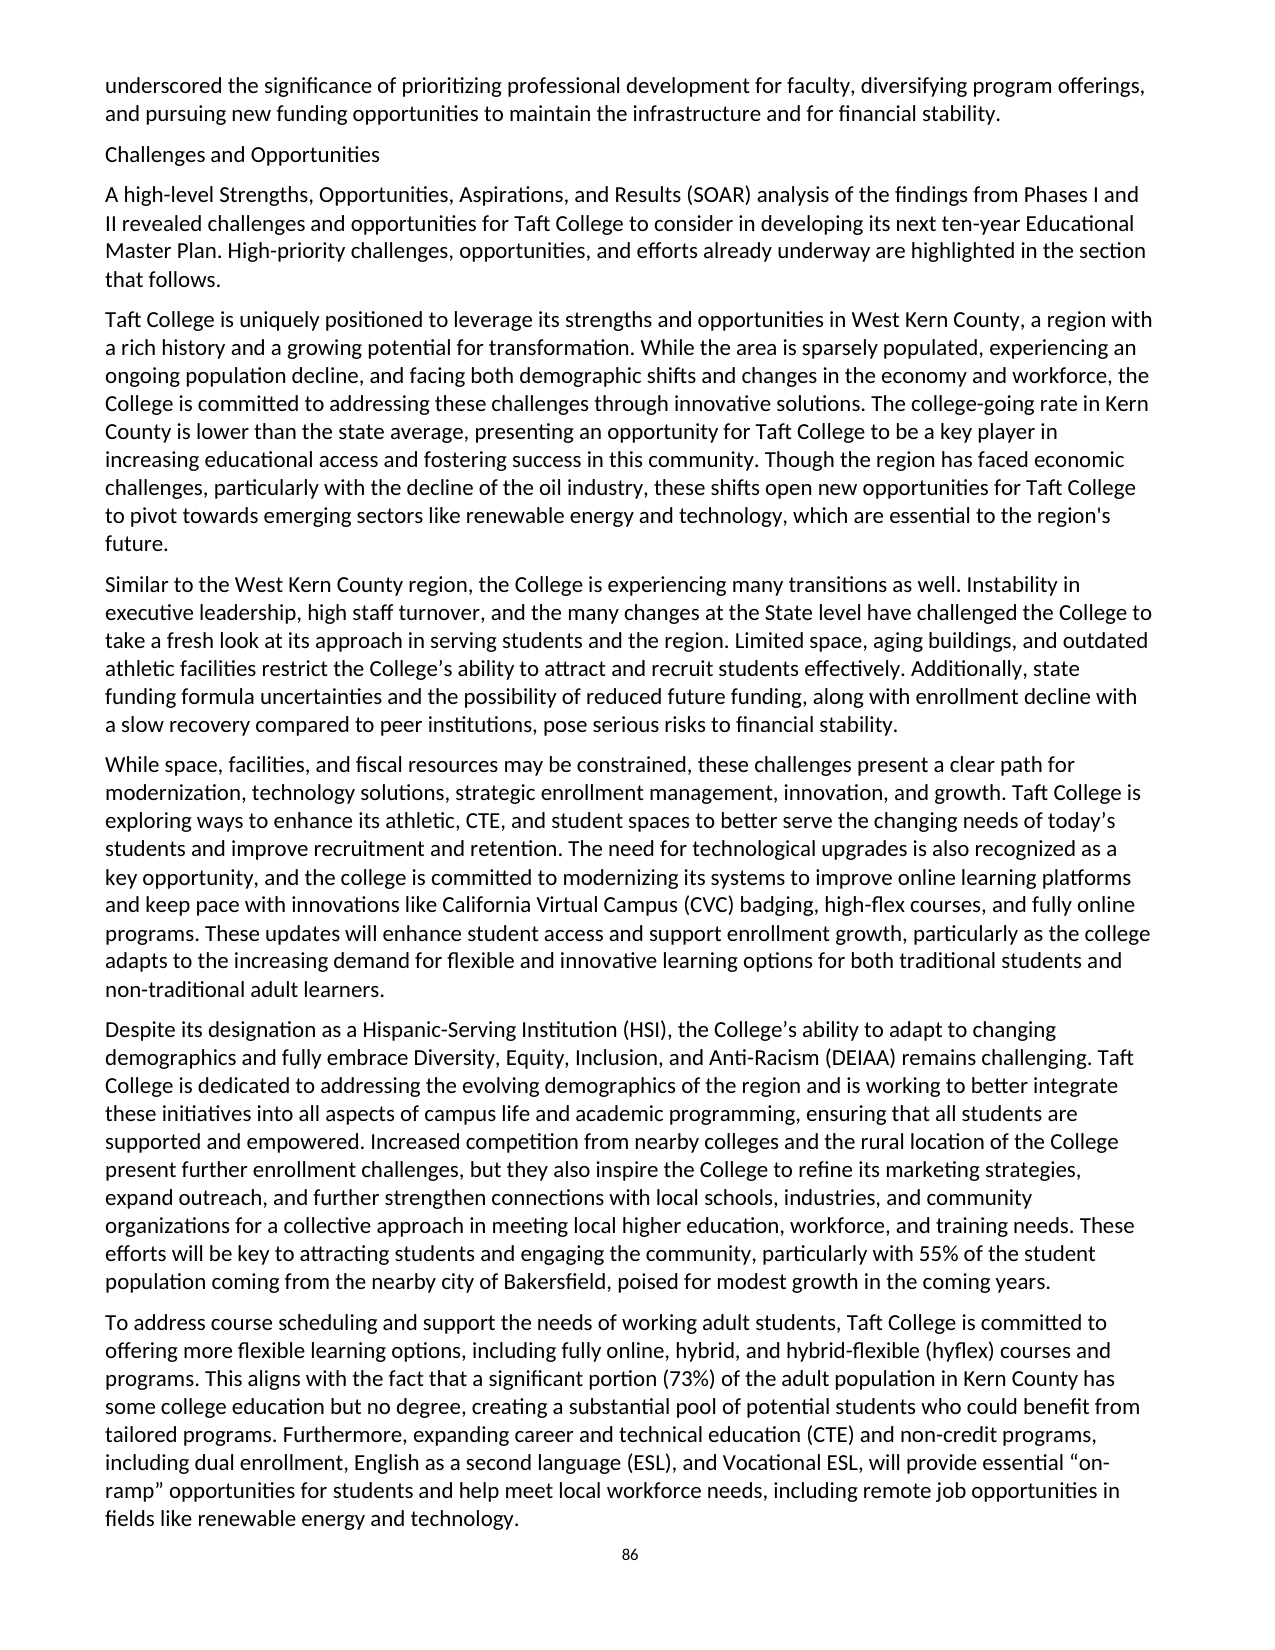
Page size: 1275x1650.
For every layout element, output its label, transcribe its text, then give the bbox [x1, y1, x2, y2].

text A high-level Strengths, Opportunities, Aspirations, and Results (SOAR) analysis of the findings from Phases I and II revealed challenges and opportunities for Taft College to consider in developing its next ten-year Educational Master Plan. High-priority challenges, opportunities, and efforts already underway are highlighted in the section that follows. [105, 181, 1155, 293]
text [105, 72, 1155, 128]
text Similar to the West Kern County region, the College is experiencing many transitions as well. Instability in executive leadership, high staff turnover, and the many changes at the State level have challenged the College to take a fresh look at its approach in serving students and the region. Limited space, aging buildings, and outdated athletic facilities restrict the College’s ability to attract and recruit students effectively. Additionally, state funding formula uncertainties and the possibility of reduced future funding, along with enrollment decline with a slow recovery compared to peer institutions, pose serious risks to financial stability. [105, 570, 1155, 738]
text Despite its designation as a Hispanic-Serving Institution (HSI), the College’s ability to adapt to changing demographics and fully embrace Diversity, Equity, Inclusion, and Anti-Racism (DEIAA) remains challenging. Taft College is dedicated to addressing the evolving demographics of the region and is working to better integrate these initiatives into all aspects of campus life and academic programming, ensuring that all students are supported and empowered. Increased competition from nearby colleges and the rural location of the College present further enrollment challenges, but they also inspire the College to refine its marketing strategies, expand outreach, and further strengthen connections with local schools, industries, and community organizations for a collective approach in meeting local higher education, workforce, and training needs. These efforts will be key to attracting students and engaging the community, particularly with 55% of the student population coming from the nearby city of Bakersfield, poised for modest growth in the coming years. [105, 1015, 1155, 1295]
text While space, facilities, and fiscal resources may be constrained, these challenges present a clear path for modernization, technology solutions, strategic enrollment management, innovation, and growth. Taft College is exploring ways to enhance its athletic, CTE, and student spaces to better serve the changing needs of today’s students and improve recruitment and retention. The need for technological upgrades is also recognized as a key opportunity, and the college is committed to modernizing its systems to improve online learning platforms and keep pace with innovations like California Virtual Campus (CVC) badging, high-flex courses, and fully online programs. These updates will enhance student access and support enrollment growth, particularly as the college adapts to the increasing demand for flexible and innovative learning options for both traditional students and non-traditional adult learners. [105, 751, 1155, 1003]
text Taft College is uniquely positioned to leverage its strengths and opportunities in West Kern County, a region with a rich history and a growing potential for transformation. While the area is sparsely populated, experiencing an ongoing population decline, and facing both demographic shifts and changes in the economy and workforce, the College is committed to addressing these challenges through innovative solutions. The college-going rate in Kern County is lower than the state average, presenting an opportunity for Taft College to be a key player in increasing educational access and fostering success in this community. Though the region has faced economic challenges, particularly with the decline of the oil industry, these shifts open new opportunities for Taft College to pivot towards emerging sectors like renewable energy and technology, which are essential to the region's future. [105, 305, 1155, 557]
text Challenges and Opportunities [105, 140, 1155, 168]
text To address course scheduling and support the needs of working adult students, Taft College is committed to offering more flexible learning options, including fully online, hybrid, and hybrid-flexible (hyflex) courses and programs. This aligns with the fact that a significant portion (73%) of the adult population in Kern County has some college education but no degree, creating a substantial pool of potential students who could benefit from tailored programs. Furthermore, expanding career and technical education (CTE) and non-credit programs, including dual enrollment, English as a second language (ESL), and Vocational ESL, will provide essential “on-ramp” opportunities for students and help meet local workforce needs, including remote job opportunities in fields like renewable energy and technology. [105, 1308, 1155, 1532]
